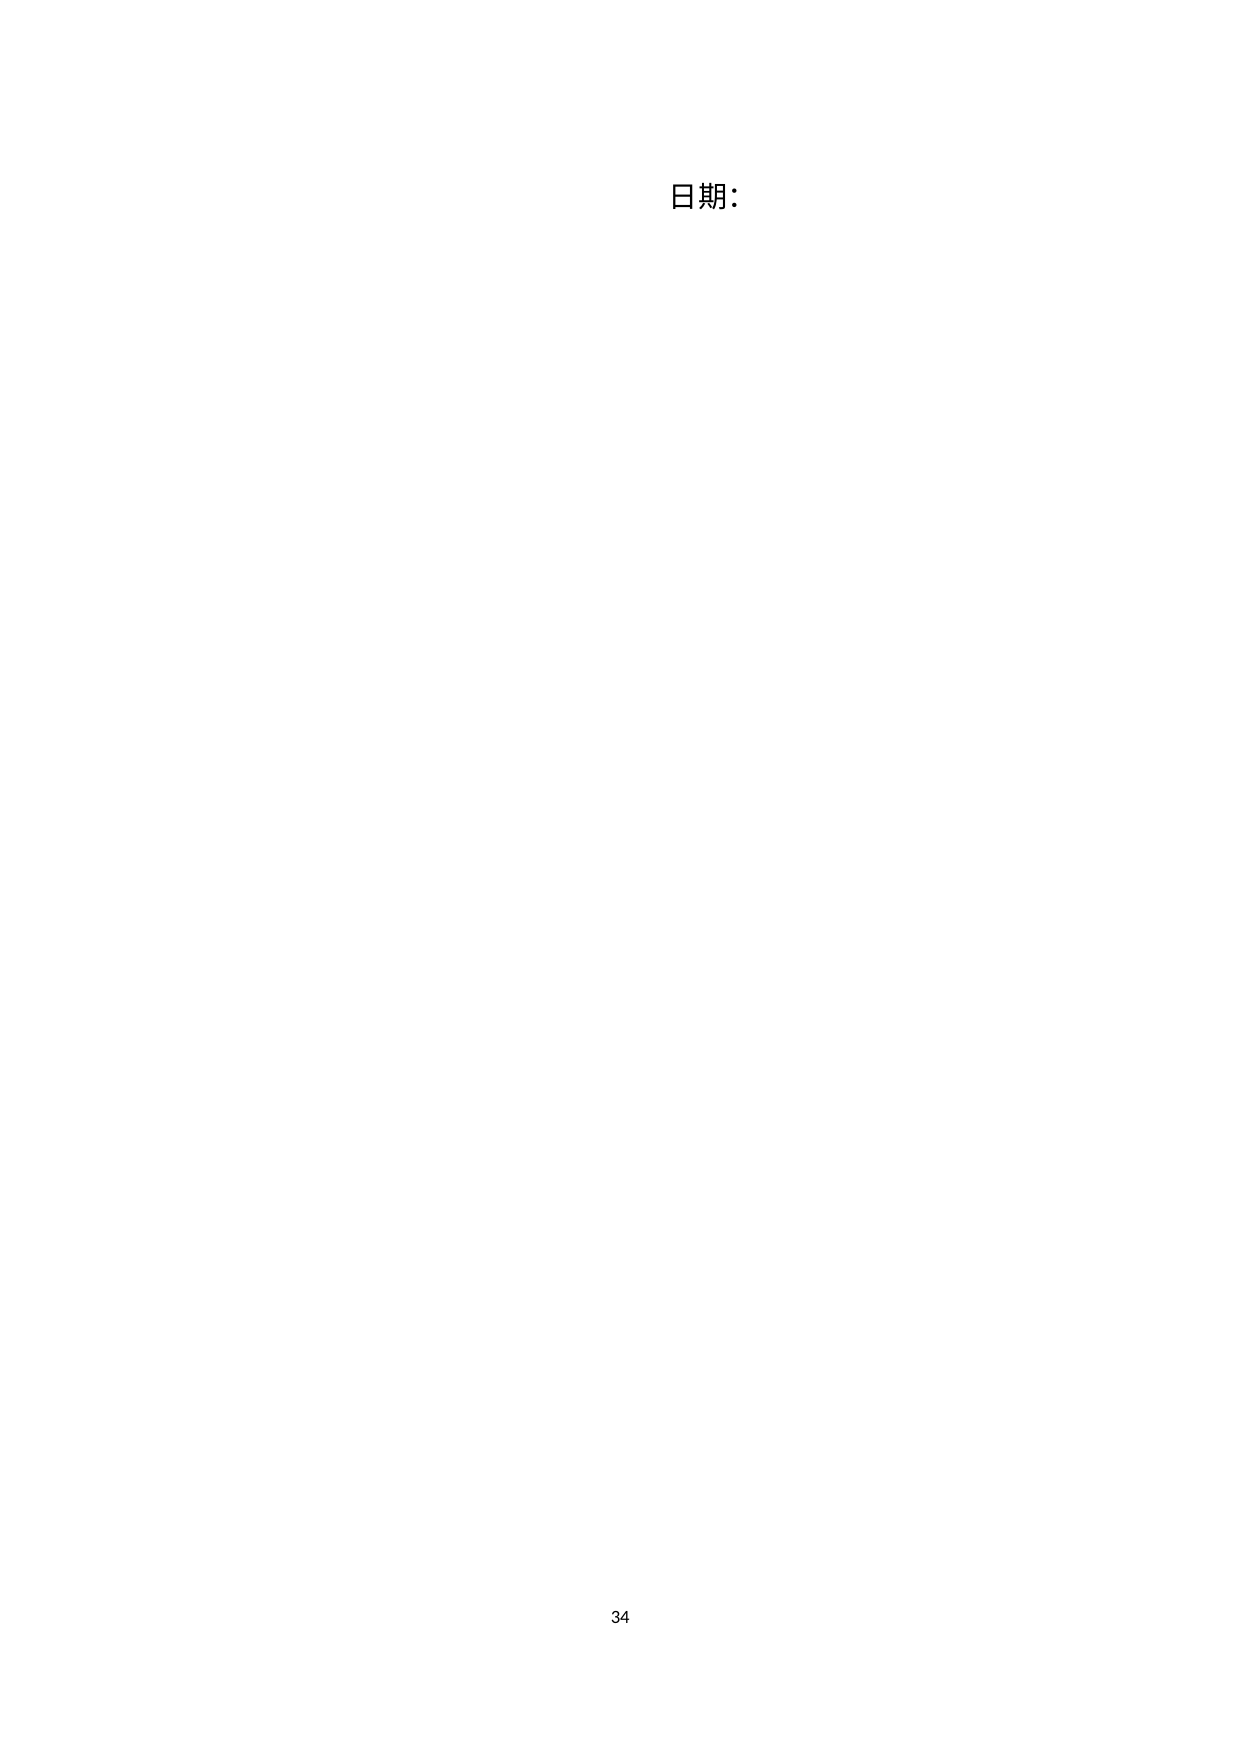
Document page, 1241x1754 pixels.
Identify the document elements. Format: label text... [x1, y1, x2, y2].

text 日期： [610, 162, 1053, 227]
